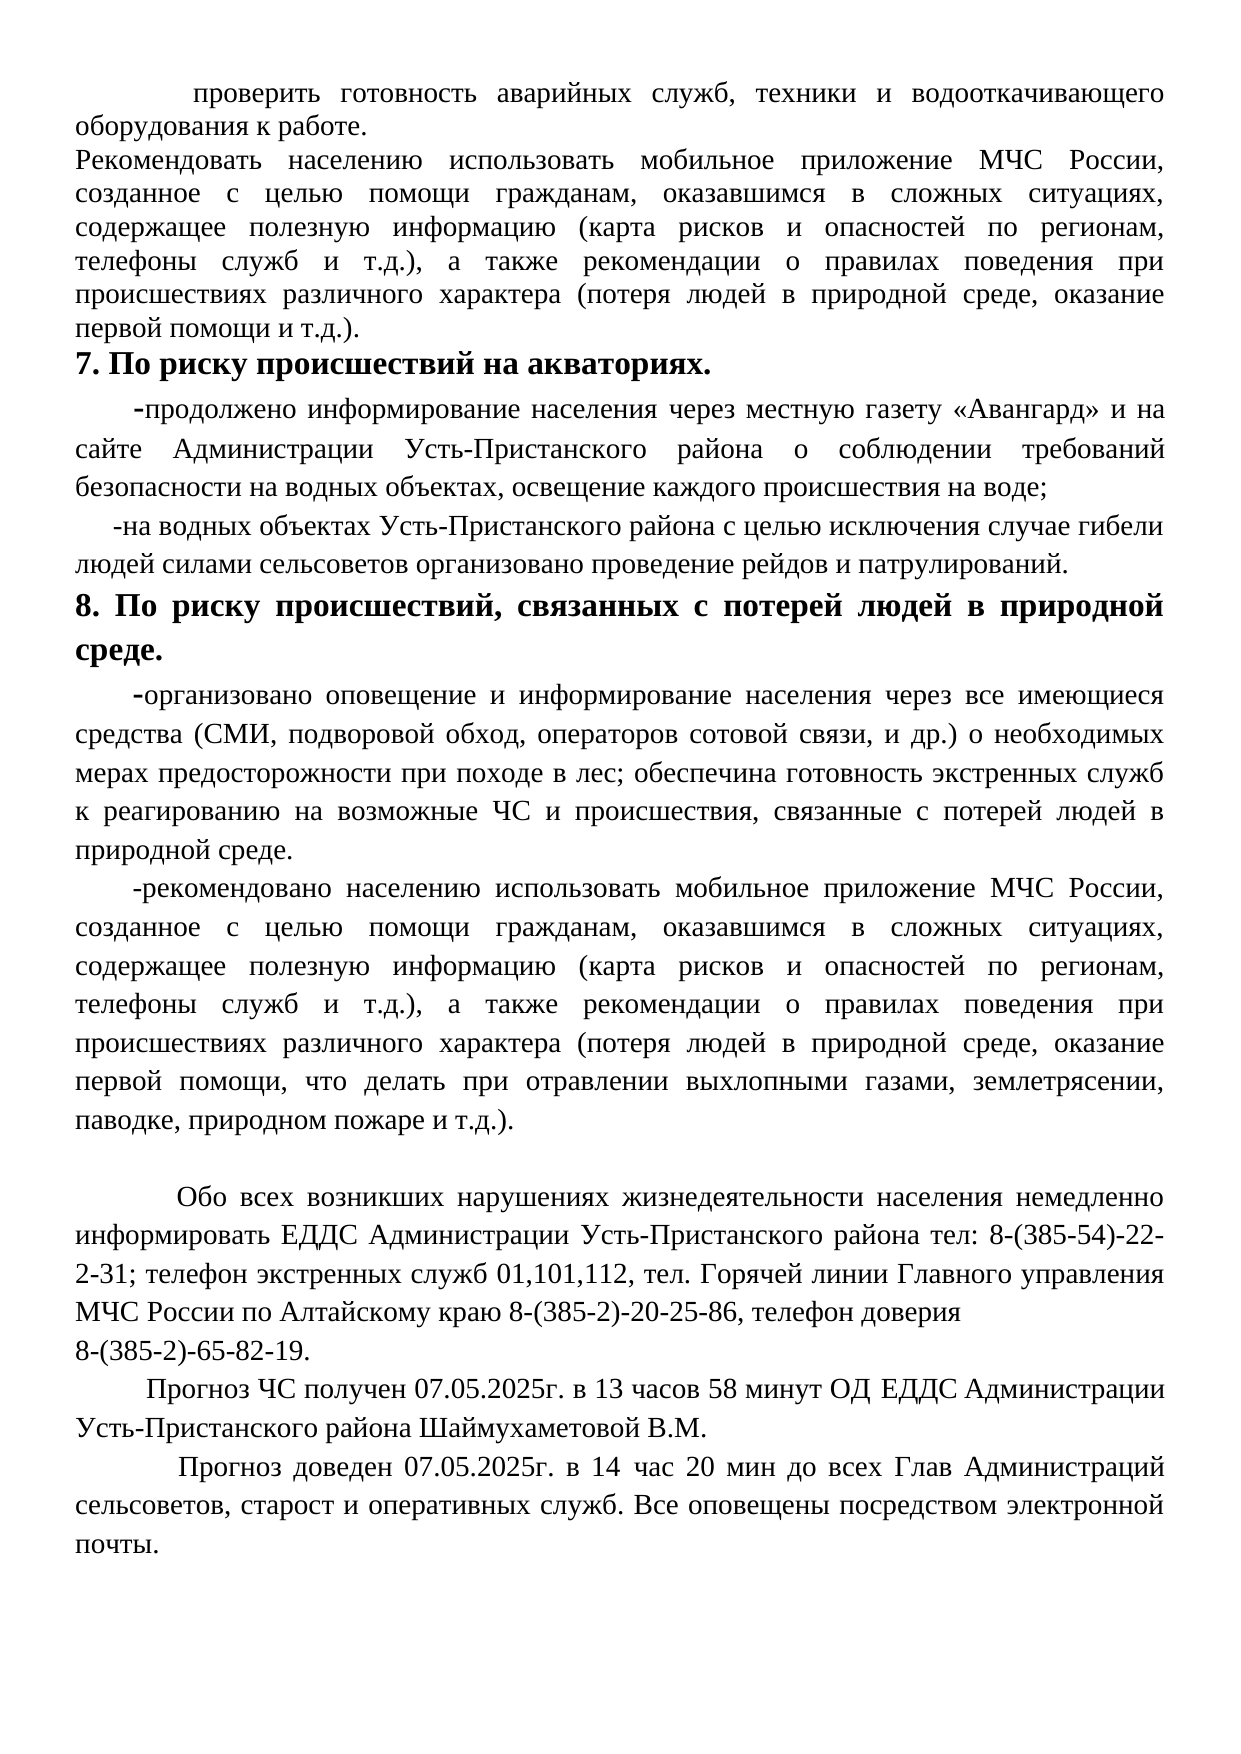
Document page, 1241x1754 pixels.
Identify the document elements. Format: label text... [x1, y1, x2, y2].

list Прогноз ЧС получен 07.05.2025г. в 13 часов 58 минут ОД ЕДДС Администрации Усть-Пристанского района Шаймухаметовой В.М. [75, 1372, 1165, 1444]
list Обо всех возникших нарушениях жизнедеятельности населения немедленно информировать ЕДДС Администрации Усть-Пристанского района тел: 8-(385-54)-22-2-31; телефон экстренных служб 01,101,112, тел. Горячей линии Главного управления МЧС России по Алтайскому краю 8-(385-2)-20-25-86, телефон доверия [75, 1179, 1165, 1328]
text проверить готовность аварийных служб, техники и водооткачивающего оборудования к работе. [75, 75, 1165, 142]
list -на водных объектах Усть-Пристанского района с целью исключения случае гибели людей силами сельсоветов организовано проведение рейдов и патрулирований. [75, 508, 1165, 580]
list -продолжено информирование населения через местную газету «Авангард» и на сайте Администрации Усть-Пристанского района о соблюдении требований безопасности на водных объектах, освещение каждого происшествия на воде; [75, 387, 1165, 503]
list Прогноз доведен 07.05.2025г. в 14 час 20 мин до всех Глав Администраций сельсоветов, старост и оперативных служб. Все оповещены посредством электронной почты. [75, 1449, 1165, 1559]
list -рекомендовано населению использовать мобильное приложение МЧС России, созданное с целью помощи гражданам, оказавшимся в сложных ситуациях, содержащее полезную информацию (карта рисков и опасностей по регионам, телефоны служб и т.д.), а также рекомендации о правилах поведения при происшествиях различного характера (потеря людей в природной среде, оказание первой помощи, что делать при отравлении выхлопными газами, землетрясении, паводке, природном пожаре и т.д.). [75, 871, 1165, 1135]
list 8-(385-2)-65-82-19. [75, 1333, 1165, 1367]
text Рекомендовать населению использовать мобильное приложение МЧС России, созданное с целью помощи гражданам, оказавшимся в сложных ситуациях, содержащее полезную информацию (карта рисков и опасностей по регионам, телефоны служб и т.д.), а также рекомендации о правилах поведения при происшествиях различного характера (потеря людей в природной среде, оказание первой помощи и т.д.). [75, 142, 1165, 343]
list -организовано оповещение и информирование населения через все имеющиеся средства (СМИ, подворовой обход, операторов сотовой связи, и др.) о необходимых мерах предосторожности при походе в лес; обеспечина готовность экстренных служб к реагированию на возможные ЧС и происшествия, связанные с потерей людей в природной среде. [75, 673, 1165, 866]
list 8. По риску происшествий, связанных с потерей людей в природной среде. [75, 585, 1165, 667]
list 7. По риску происшествий на акваториях. [75, 343, 1165, 382]
